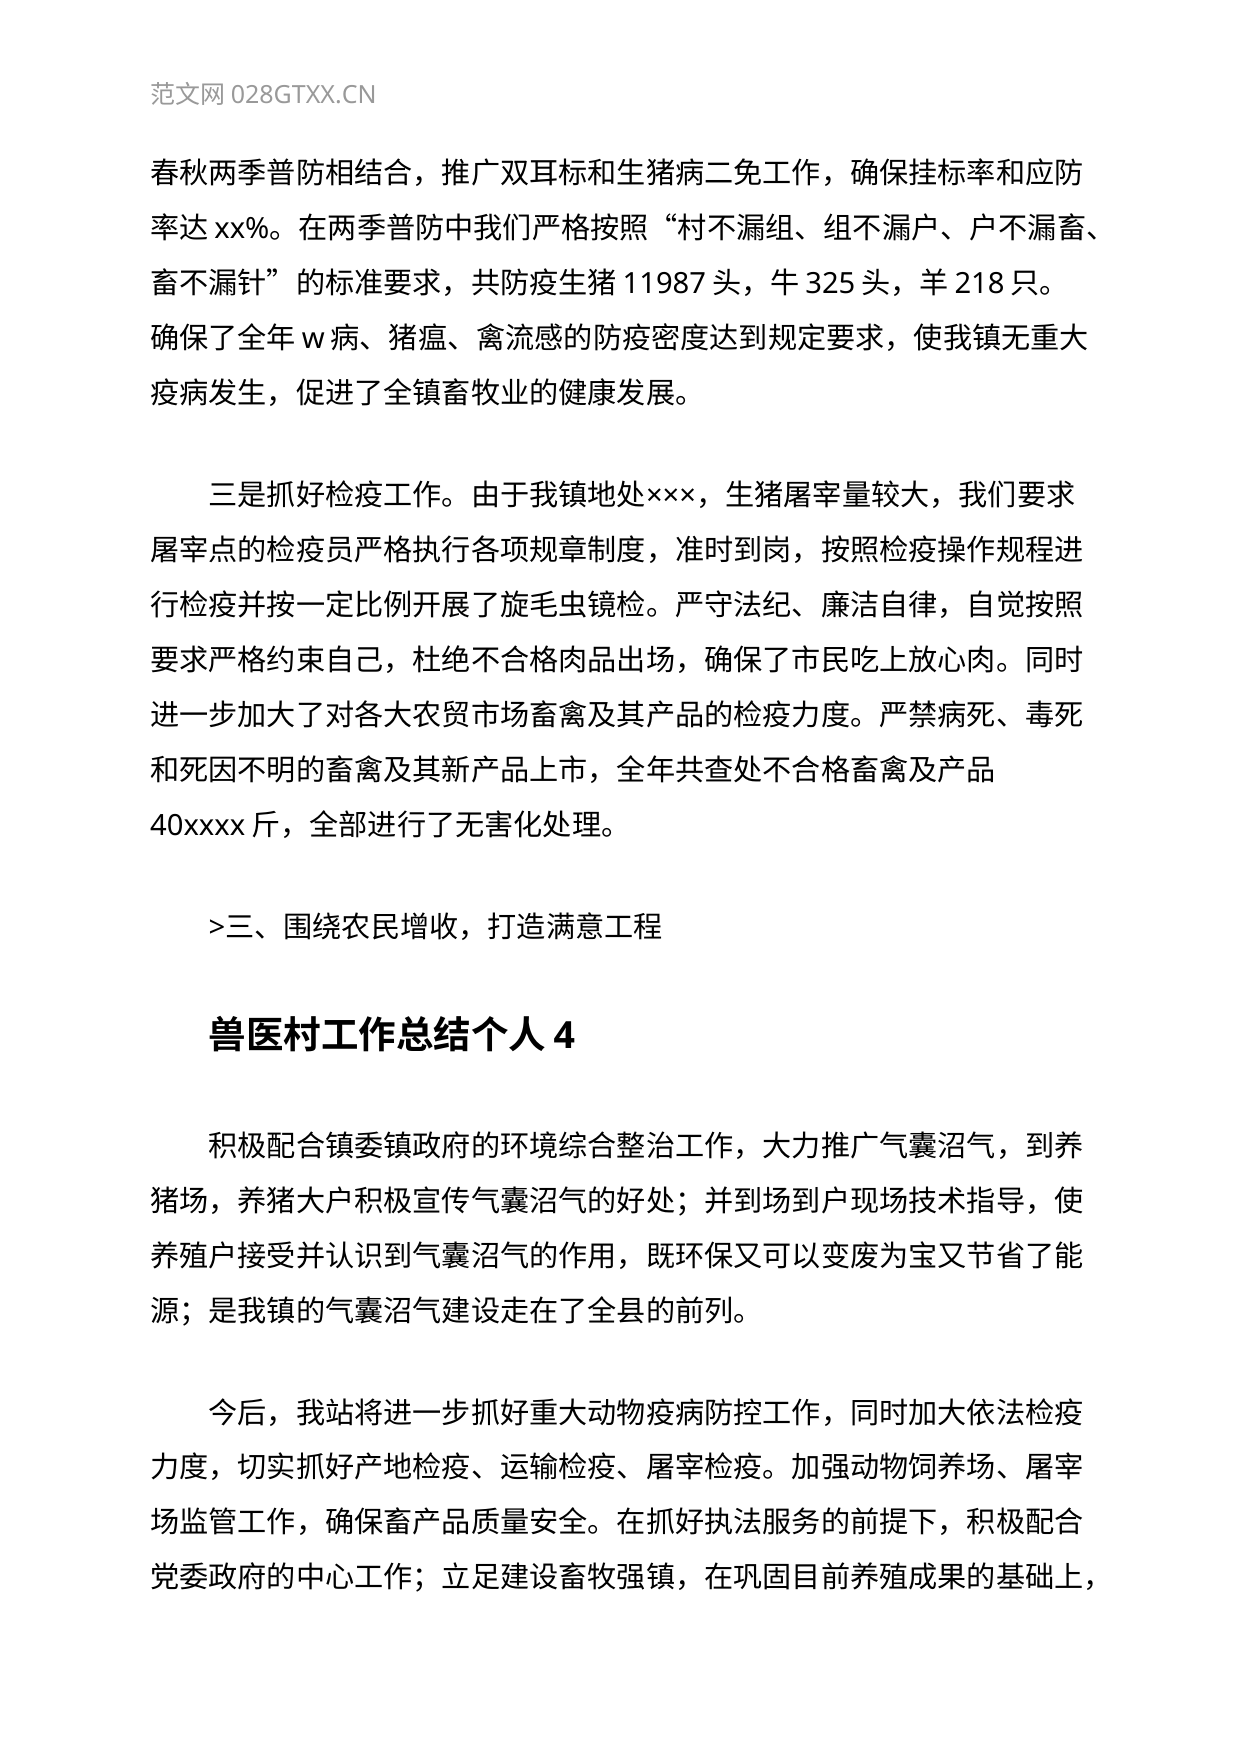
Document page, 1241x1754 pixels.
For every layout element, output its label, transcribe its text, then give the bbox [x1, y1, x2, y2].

text 三是抓好检疫工作。由于我镇地处×××，生猪屠宰量较大，我们要求屠宰点的检疫员严格执行各项规章制度，准时到岗，按照检疫操作规程进行检疫并按一定比例开展了旋毛虫镜检。严守法纪、廉洁自律，自觉按照要求严格约束自己，杜绝不合格肉品出场，确保了市民吃上放心肉。同时进一步加大了对各大农贸市场畜禽及其产品的检疫力度。严禁病死、毒死和死因不明的畜禽及其新产品上市，全年共查处不合格畜禽及产品40xxxx斤，全部进行了无害化处理。 [150, 472, 1090, 843]
text 兽医村工作总结个人4 [150, 1005, 1090, 1059]
text >三、围绕农民增收，打造满意工程 [150, 903, 1090, 946]
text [150, 1389, 1090, 1596]
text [150, 150, 1090, 412]
text 积极配合镇委镇政府的环境综合整治工作，大力推广气囊沼气，到养猪场，养猪大户积极宣传气囊沼气的好处；并到场到户现场技术指导，使养殖户接受并认识到气囊沼气的作用，既环保又可以变废为宝又节省了能源；是我镇的气囊沼气建设走在了全县的前列。 [150, 1123, 1090, 1330]
